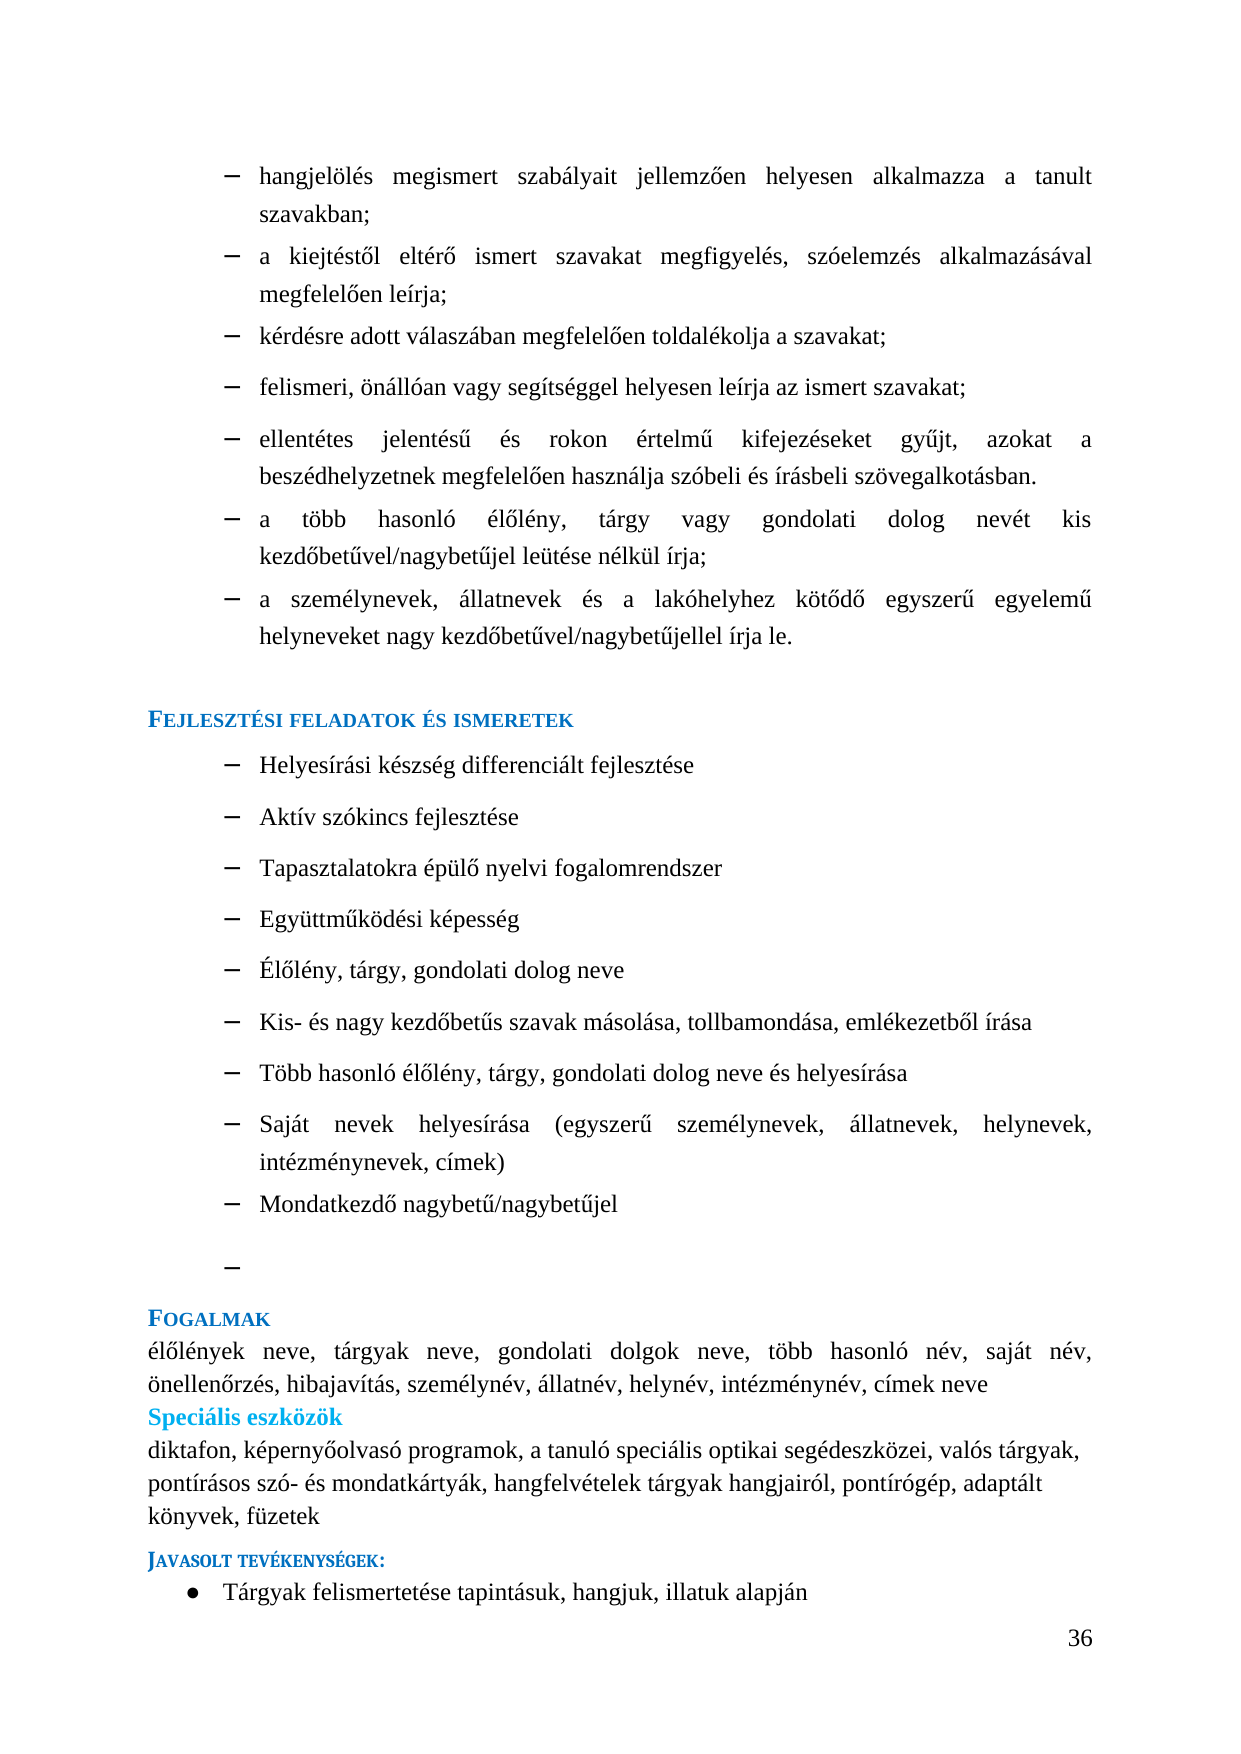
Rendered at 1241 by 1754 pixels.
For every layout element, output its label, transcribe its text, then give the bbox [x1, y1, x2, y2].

list kérdésre adott válaszában megfelelően toldalékolja a szavakat; [222, 308, 1093, 359]
list Aktív szókincs fejlesztése [222, 788, 1093, 839]
list Együttműködési képesség [222, 891, 1093, 942]
list Élőlény, tárgy, gondolati dolog neve [222, 942, 1093, 993]
subtitle Fogalmak [148, 1303, 1093, 1332]
text élőlények neve, tárgyak neve, gondolati dolgok neve, több hasonló név, saját név, önellenőrzés, hibajavítás, személynév, állatnév, helynév, intézménynév, címek neve [148, 1336, 1093, 1398]
text diktafon, képernyőolvasó programok, a tanuló speciális optikai segédeszközei, valós tárgyak, pontírásos szó- és mondatkártyák, hangfelvételek tárgyak hangjairól, pontírógép, adaptált könyvek, füzetek [148, 1435, 1093, 1530]
list ellentétes jelentésű és rokon értelmű kifejezéseket gyűjt, azokat a beszédhelyzetnek megfelelően használja szóbeli és írásbeli szövegalkotásban. [222, 410, 1093, 490]
list hangjelölés megismert szabályait jellemzően helyesen alkalmazza a tanult szavakban; [222, 148, 1093, 228]
list Saját nevek helyesírása (egyszerű személynevek, állatnevek, helynevek, intézménynevek, címek) [222, 1096, 1093, 1176]
list felismeri, önállóan vagy segítséggel helyesen leírja az ismert szavakat; [222, 359, 1093, 410]
subtitle Fejlesztési feladatok és ismeretek [148, 704, 1093, 733]
list a több hasonló élőlény, tárgy vagy gondolati dolog nevét kis kezdőbetűvel/nagybetűjel leütése nélkül írja; [222, 490, 1093, 570]
list Tárgyak felismertetése tapintásuk, hangjuk, illatuk alapján [185, 1577, 1093, 1606]
list Kis- és nagy kezdőbetűs szavak másolása, tollbamondása, emlékezetből írása [222, 993, 1093, 1044]
list Helyesírási készség differenciált fejlesztése [222, 737, 1093, 788]
list a személynevek, állatnevek és a lakóhelyhez kötődő egyszerű egyelemű helyneveket nagy kezdőbetűvel/nagybetűjellel írja le. [222, 570, 1093, 650]
list Tapasztalatokra épülő nyelvi fogalomrendszer [222, 839, 1093, 891]
text Speciális eszközök [148, 1402, 1093, 1431]
subtitle Javasolt tevékenységek: [148, 1547, 1093, 1573]
list Mondatkezdő nagybetű/nagybetűjel [222, 1176, 1093, 1227]
list a kiejtéstől eltérő ismert szavakat megfigyelés, szóelemzés alkalmazásával megfelelően leírja; [222, 228, 1093, 308]
list Több hasonló élőlény, tárgy, gondolati dolog neve és helyesírása [222, 1044, 1093, 1096]
